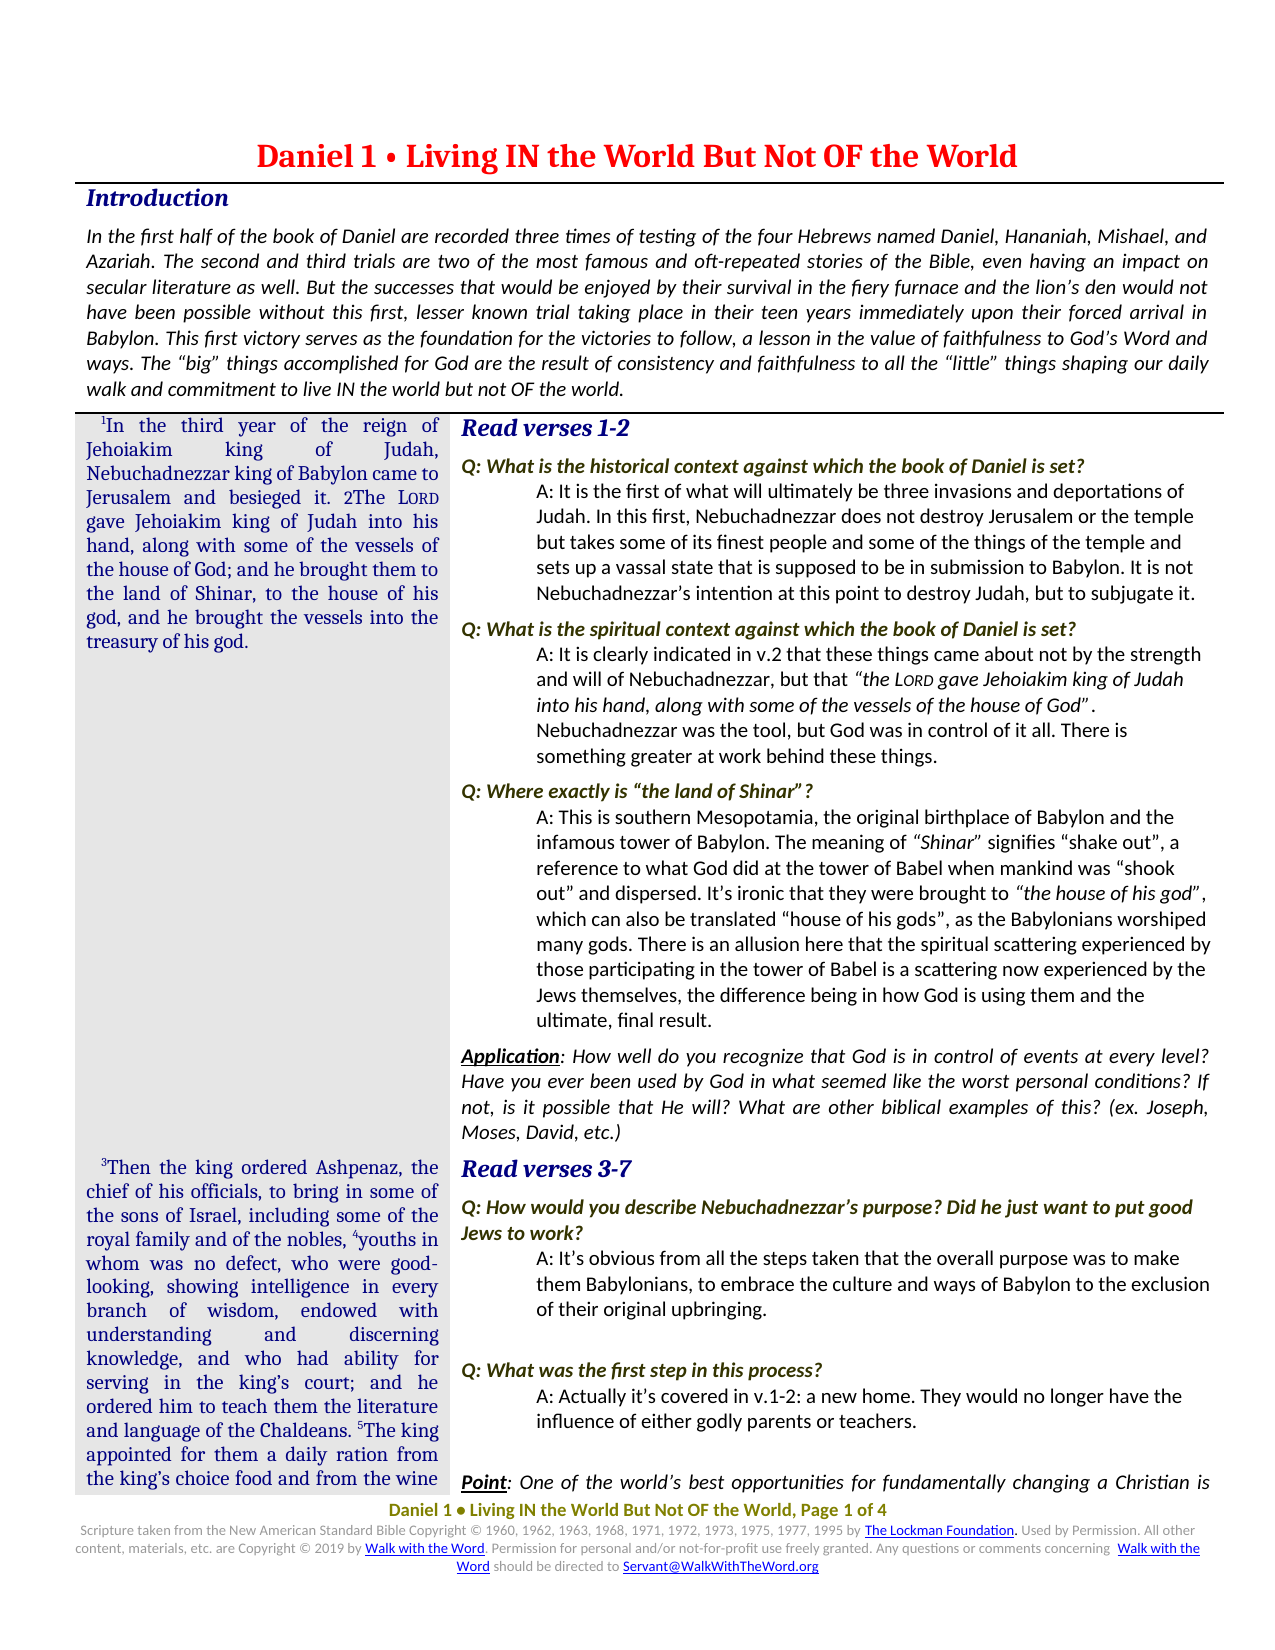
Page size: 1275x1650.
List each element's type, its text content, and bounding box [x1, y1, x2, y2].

table_cell Read verses 1-2 Q: What is the historical context against which the book of Daniel is set? A: It is the first of what will ultimately be three invasions and deportations of . In this first, Nebuchadnezzar does not destroy or the temple but takes some of its finest people and some of the things of the temple and sets up a vassal state that is supposed to be in submission to . It is not Nebuchadnezzar’s intention at this point to destroy , but to subjugate it. Q: What is the spiritual context against which the book of Daniel is set? A: It is clearly indicated in v.2 that these things came about not by the strength and will of Nebuchadnezzar, but that “the Lord gave Jehoiakim king of into his hand, along with some of the vessels of the house of God”. Nebuchadnezzar was the tool, but God was in control of it all. There is something greater at work behind these things. Q: Where exactly is “the ”? A: This is southern Mesopotamia, the original birthplace of and the infamous . The meaning of “” signifies “shake out”, a reference to what God did at the when mankind was “shook out” and dispersed. It’s ironic that they were brought to “the house of his god”, which can also be translated “house of his gods”, as the Babylonians worshiped many gods. There is an allusion here that the spiritual scattering experienced by those participating in the of Babel is a scattering now experienced by the Jews themselves, the difference being in how God is using them and the ultimate, final result. Application: How well do you recognize that God is in control of events at every level? Have you ever been used by God in what seemed like the worst personal conditions? If not, is it possible that He will? What are other biblical examples of this? (ex. Joseph, Moses, David, etc.) [450, 414, 1224, 1155]
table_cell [75, 1155, 450, 1495]
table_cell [450, 1155, 1224, 1495]
table_cell 1In the third year of the reign of Jehoiakim king of Judah, Nebuchadnezzar king of Babylon came to Jerusalem and besieged it. 2The Lord gave Jehoiakim king of Judah into his hand, along with some of the vessels of the house of God; and he brought them to the land of Shinar, to the house of his god, and he brought the vessels into the treasury of his god. [75, 414, 450, 1155]
subtitle Daniel 1 • Living IN the World But Not OF the World [75, 137, 1200, 176]
table_header Introduction In the first half of the book of Daniel are recorded three times of testing of the four Hebrews named Daniel, Hananiah, Mishael, and Azariah. The second and third trials are two of the most famous and oft-repeated stories of the Bible, even having an impact on secular literature as well. But the successes that would be enjoyed by their survival in the fiery furnace and the lion’s den would not have been possible without this first, lesser known trial taking place in their teen years immediately upon their forced arrival in Babylon. This first victory serves as the foundation for the victories to follow, a lesson in the value of faithfulness to God’s Word and ways. The “big” things accomplished for God are the result of consistency and faithfulness to all the “little” things shaping our daily walk and commitment to live IN the world but not OF the world. [75, 184, 1224, 412]
